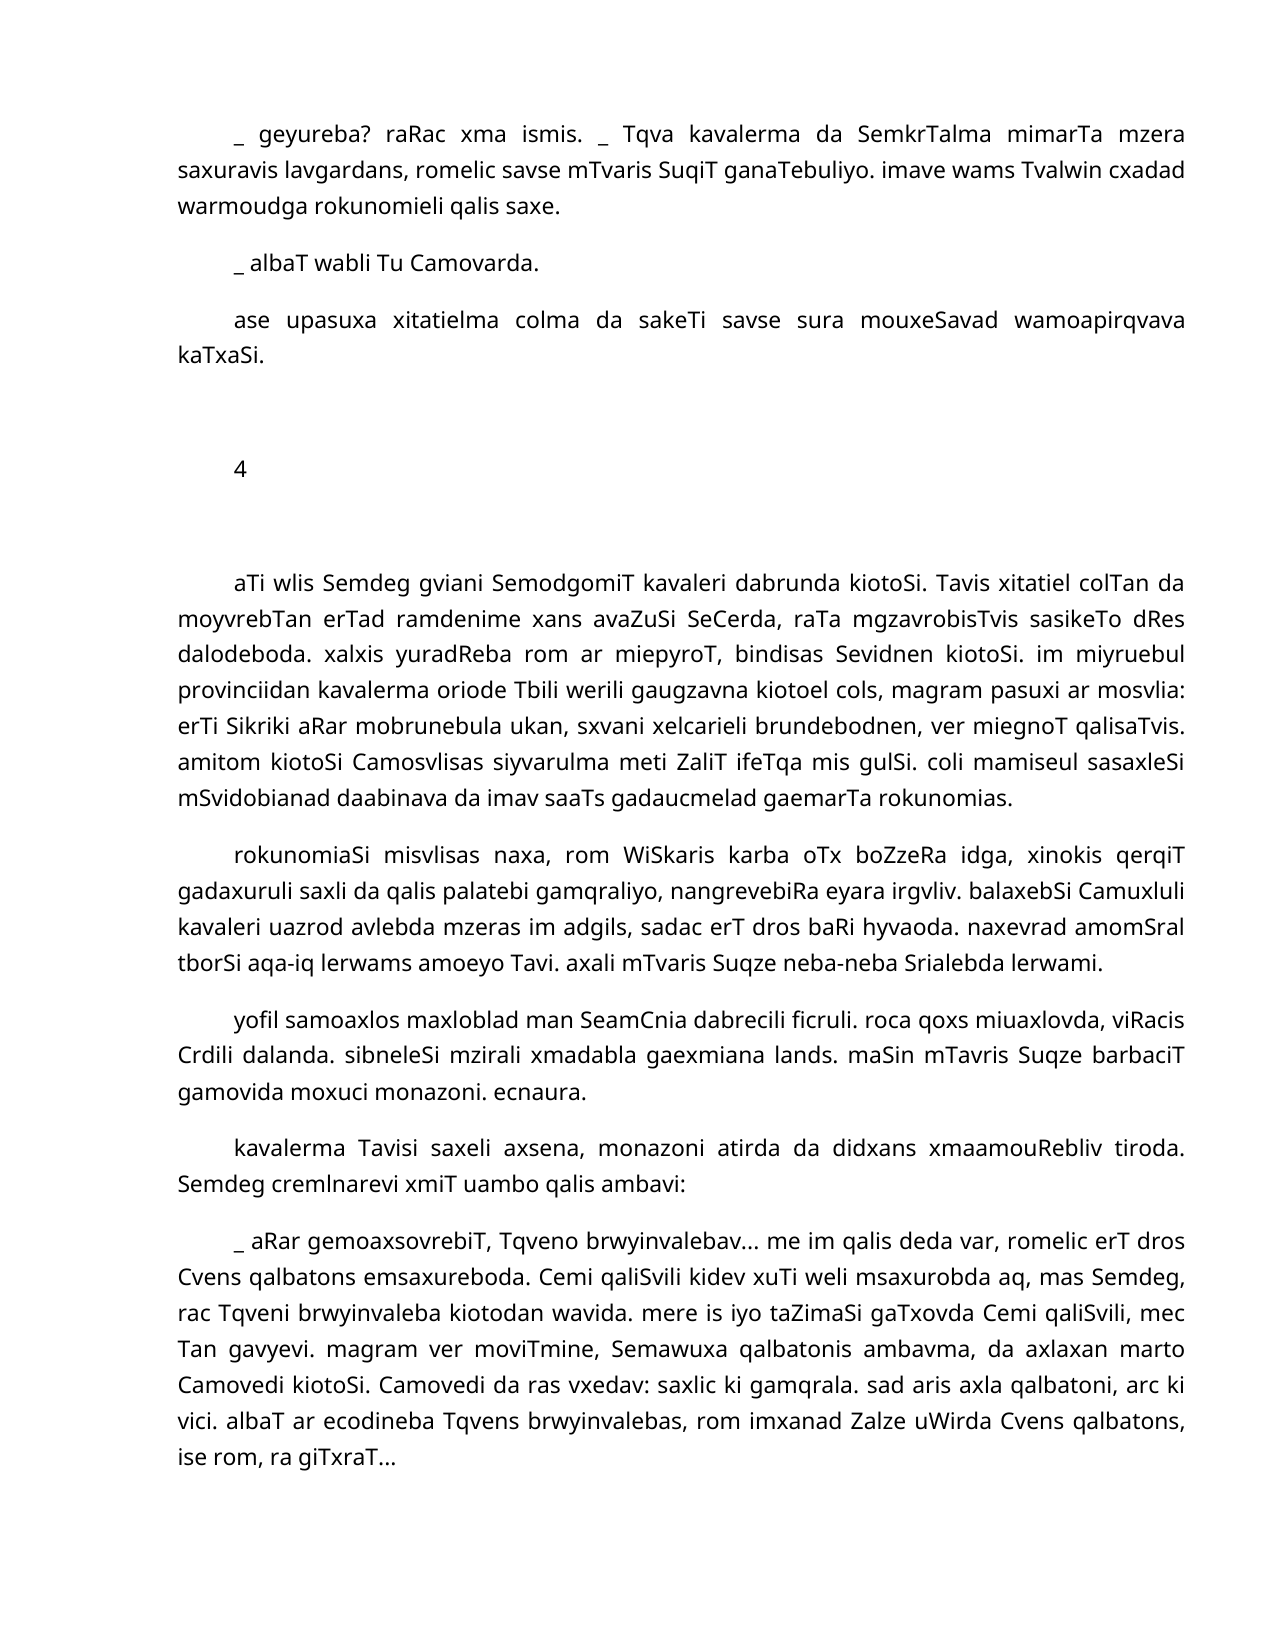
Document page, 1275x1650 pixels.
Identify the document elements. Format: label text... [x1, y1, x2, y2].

text _ aRar gemoaxsovrebiT, Tqveno brwyinvalebav... me im qalis deda var, romelic erT dros Cvens qalbatons emsaxureboda. Cemi qaliSvili kidev xuTi weli msaxurobda aq, mas Semdeg, rac Tqveni brwyinvaleba kiotodan wavida. mere is iyo taZimaSi gaTxovda Cemi qaliSvili, mec Tan gavyevi. magram ver moviTmine, Semawuxa qalbatonis ambavma, da axlaxan marto Camovedi kiotoSi. Camovedi da ras vxedav: saxlic ki gamqrala. sad aris axla qalbatoni, arc ki vici. albaT ar ecodineba Tqvens brwyinvalebas, rom imxanad Zalze uWirda Cvens qalbatons, ise rom, ra giTxraT... [177, 1225, 1186, 1472]
text aTi wlis Semdeg gviani SemodgomiT kavaleri dabrunda kiotoSi. Tavis xitatiel colTan da moyvrebTan erTad ramdenime xans avaZuSi SeCerda, raTa mgzavrobisTvis sasikeTo dRes dalodeboda. xalxis yuradReba rom ar miepyroT, bindisas Sevidnen kiotoSi. im miyruebul provinciidan kavalerma oriode Tbili werili gaugzavna kiotoel cols, magram pasuxi ar mosvlia: erTi Sikriki aRar mobrunebula ukan, sxvani xelcarieli brundebodnen, ver miegnoT qalisaTvis. amitom kiotoSi Camosvlisas siyvarulma meti ZaliT ifeTqa mis gulSi. coli mamiseul sasaxleSi mSvidobianad daabinava da imav saaTs gadaucmelad gaemarTa rokunomias. [177, 567, 1186, 813]
text 4 [177, 453, 1186, 484]
text _ albaT wabli Tu Camovarda. [177, 247, 1186, 278]
text kavalerma Tavisi saxeli axsena, monazoni atirda da didxans xmaamouRebliv tiroda. Semdeg cremlnarevi xmiT uambo qalis ambavi: [177, 1132, 1186, 1199]
text yofil samoaxlos maxloblad man SeamCnia dabrecili ficruli. roca qoxs miuaxlovda, viRacis Crdili dalanda. sibneleSi mzirali xmadabla gaexmiana lands. maSin mTavris Suqze barbaciT gamovida moxuci monazoni. ecnaura. [177, 1003, 1186, 1107]
text _ geyureba? raRac xma ismis. _ Tqva kavalerma da SemkrTalma mimarTa mzera saxuravis lavgardans, romelic savse mTvaris SuqiT ganaTebuliyo. imave wams Tvalwin cxadad warmoudga rokunomieli qalis saxe. [177, 118, 1186, 221]
text rokunomiaSi misvlisas naxa, rom WiSkaris karba oTx boZzeRa idga, xinokis qerqiT gadaxuruli saxli da qalis palatebi gamqraliyo, nangrevebiRa eyara irgvliv. balaxebSi Camuxluli kavaleri uazrod avlebda mzeras im adgils, sadac erT dros hyvaoda. naxevrad amomSral tborSi aqa-iq lerwams amoeyo Tavi. axali mTvaris Suqze neba-neba Srialebda lerwami. [177, 839, 1186, 978]
text ase upasuxa xitatielma colma da sakeTi savse sura mouxeSavad wamoapirqvava kaTxaSi. [177, 303, 1186, 371]
